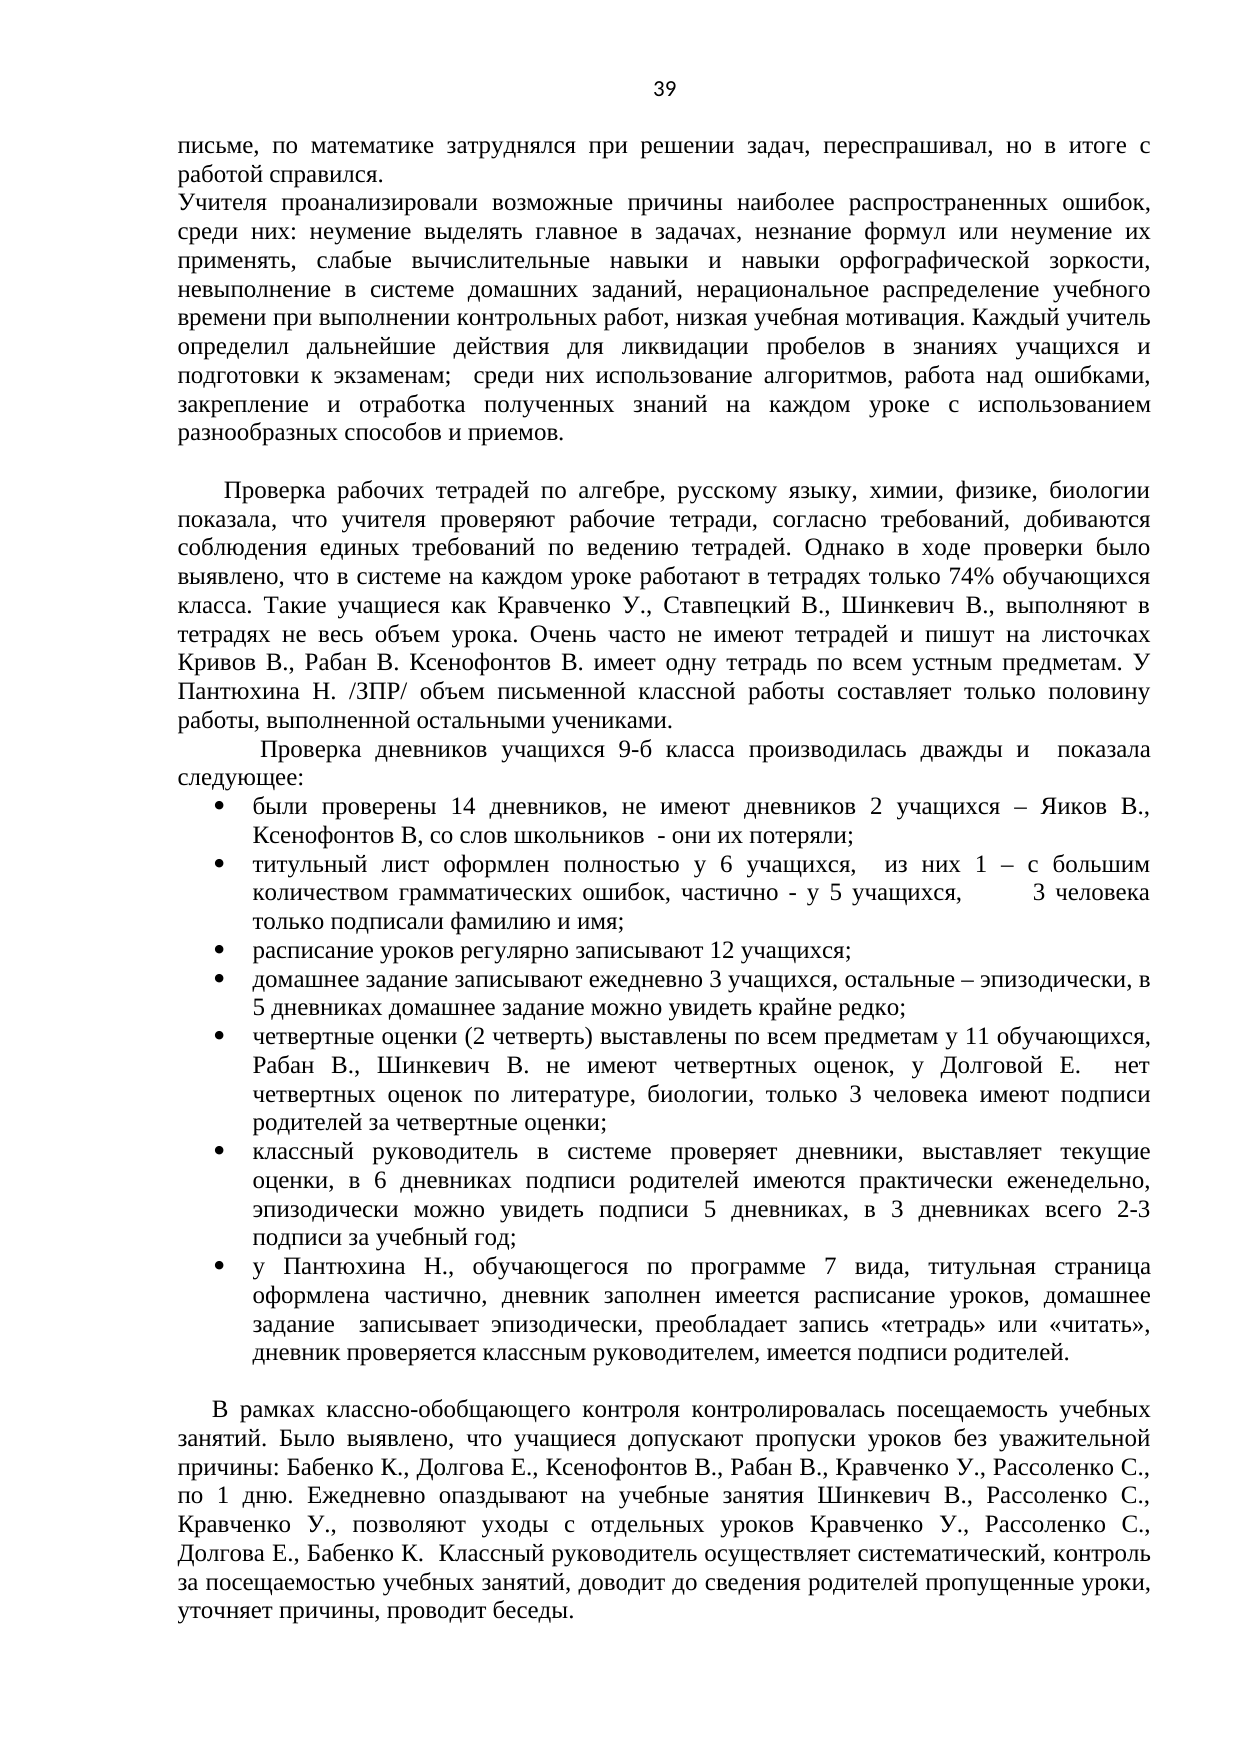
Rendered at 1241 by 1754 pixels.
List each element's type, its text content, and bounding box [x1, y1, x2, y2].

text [177, 130, 1152, 187]
text Проверка рабочих тетрадей по алгебре, русскому языку, химии, физике, биологии показала, что учителя проверяют рабочие тетради, согласно требований, добиваются соблюдения единых требований по ведению тетрадей. Однако в ходе проверки было выявлено, что в системе на каждом уроке работают в тетрадях только 74% обучающихся класса. Такие учащиеся как Кравченко У., Ставпецкий В., Шинкевич В., выполняют в тетрадях не весь объем урока. Очень часто не имеют тетрадей и пишут на листочках Кривов В., Рабан В. Ксенофонтов В. имеет одну тетрадь по всем устным предметам. У Пантюхина Н. /ЗПР/ объем письменной классной работы составляет только половину работы, выполненной остальными учениками. [177, 475, 1152, 734]
list четвертные оценки (2 четверть) выставлены по всем предметам у 11 обучающихся, Рабан В., Шинкевич В. не имеют четвертных оценок, у Долговой Е. нет четвертных оценок по литературе, биологии, только 3 человека имеют подписи родителей за четвертные оценки; [215, 1021, 1152, 1136]
text В рамках классно-обобщающего контроля контролировалась посещаемость учебных занятий. Было выявлено, что учащиеся допускают пропуски уроков без уважительной причины: Бабенко К., Долгова Е., Ксенофонтов В., Рабан В., Кравченко У., Рассоленко С., по 1 дню. Ежедневно опаздывают на учебные занятия Шинкевич В., Рассоленко С., Кравченко У., позволяют уходы с отдельных уроков Кравченко У., Рассоленко С., Долгова Е., Бабенко К. Классный руководитель осуществляет систематический, контроль за посещаемостью учебных занятий, доводит до сведения родителей пропущенные уроки, уточняет причины, проводит беседы. [177, 1394, 1152, 1624]
text Проверка дневников учащихся 9-б класса производилась дважды и показала следующее: [177, 734, 1152, 791]
list классный руководитель в системе проверяет дневники, выставляет текущие оценки, в 6 дневниках подписи родителей имеются практически еженедельно, эпизодически можно увидеть подписи 5 дневниках, в 3 дневниках всего 2-3 подписи за учебный год; [215, 1136, 1152, 1251]
list титульный лист оформлен полностью у 6 учащихся, из них 1 – с большим количеством грамматических ошибок, частично - у 5 учащихся, 3 человека только подписали фамилию и имя; [215, 849, 1152, 935]
list были проверены 14 дневников, не имеют дневников 2 учащихся – Яиков В., Ксенофонтов В, со слов школьников - они их потеряли; [215, 791, 1152, 849]
text Учителя проанализировали возможные причины наиболее распространенных ошибок, среди них: неумение выделять главное в задачах, незнание формул или неумение их применять, слабые вычислительные навыки и навыки орфографической зоркости, невыполнение в системе домашних заданий, нерациональное распределение учебного времени при выполнении контрольных работ, низкая учебная мотивация. Каждый учитель определил дальнейшие действия для ликвидации пробелов в знаниях учащихся и подготовки к экзаменам; среди них использование алгоритмов, работа над ошибками, закрепление и отработка полученных знаний на каждом уроке с использованием разнообразных способов и приемов. [177, 187, 1152, 446]
list домашнее задание записывают ежедневно 3 учащихся, остальные – эпизодически, в 5 дневниках домашнее задание можно увидеть крайне редко; [215, 964, 1152, 1021]
list у Пантюхина Н., обучающегося по программе 7 вида, титульная страница оформлена частично, дневник заполнен имеется расписание уроков, домашнее задание записывает эпизодически, преобладает запись «тетрадь» или «читать», дневник проверяется классным руководителем, имеется подписи родителей. [215, 1251, 1152, 1366]
list расписание уроков регулярно записывают 12 учащихся; [215, 935, 1152, 964]
